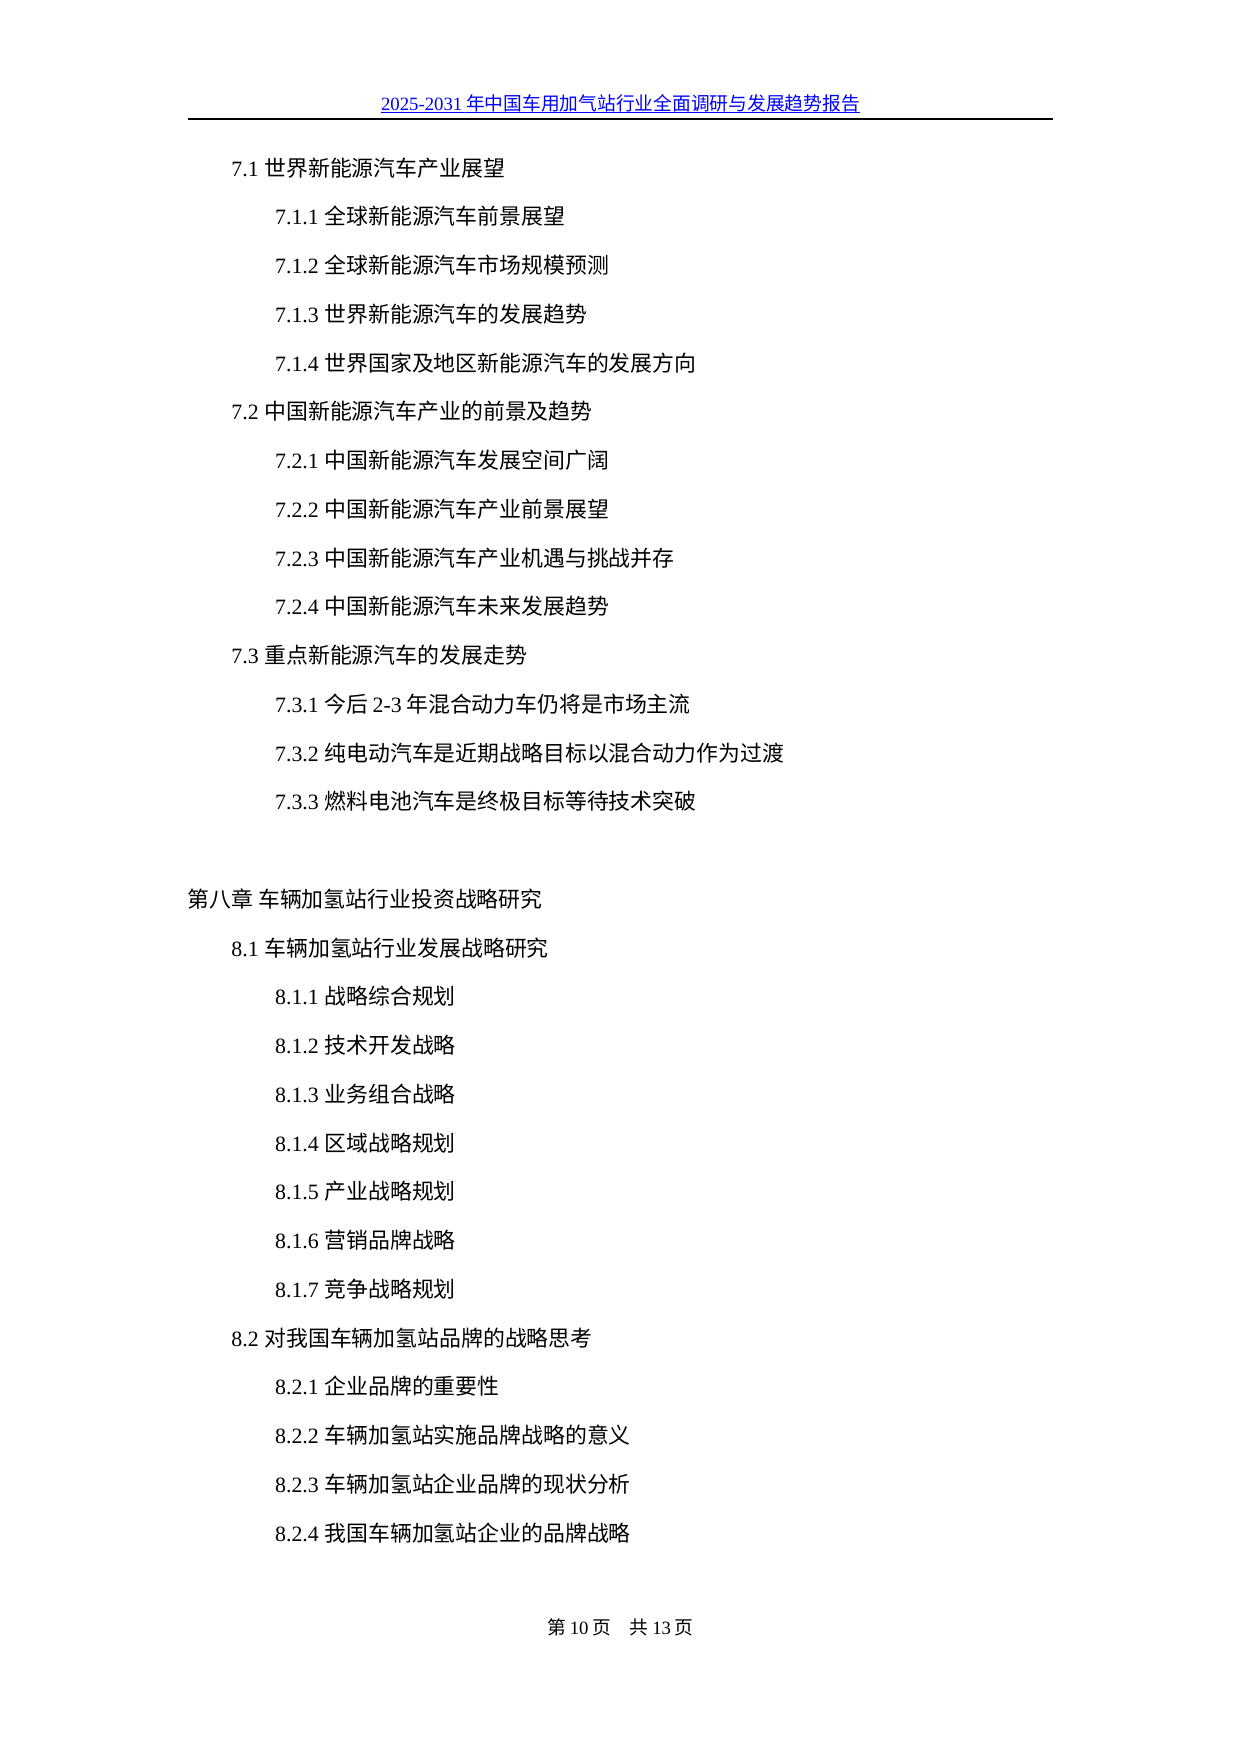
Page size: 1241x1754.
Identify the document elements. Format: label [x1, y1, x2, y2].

text [187, 150, 1053, 1548]
